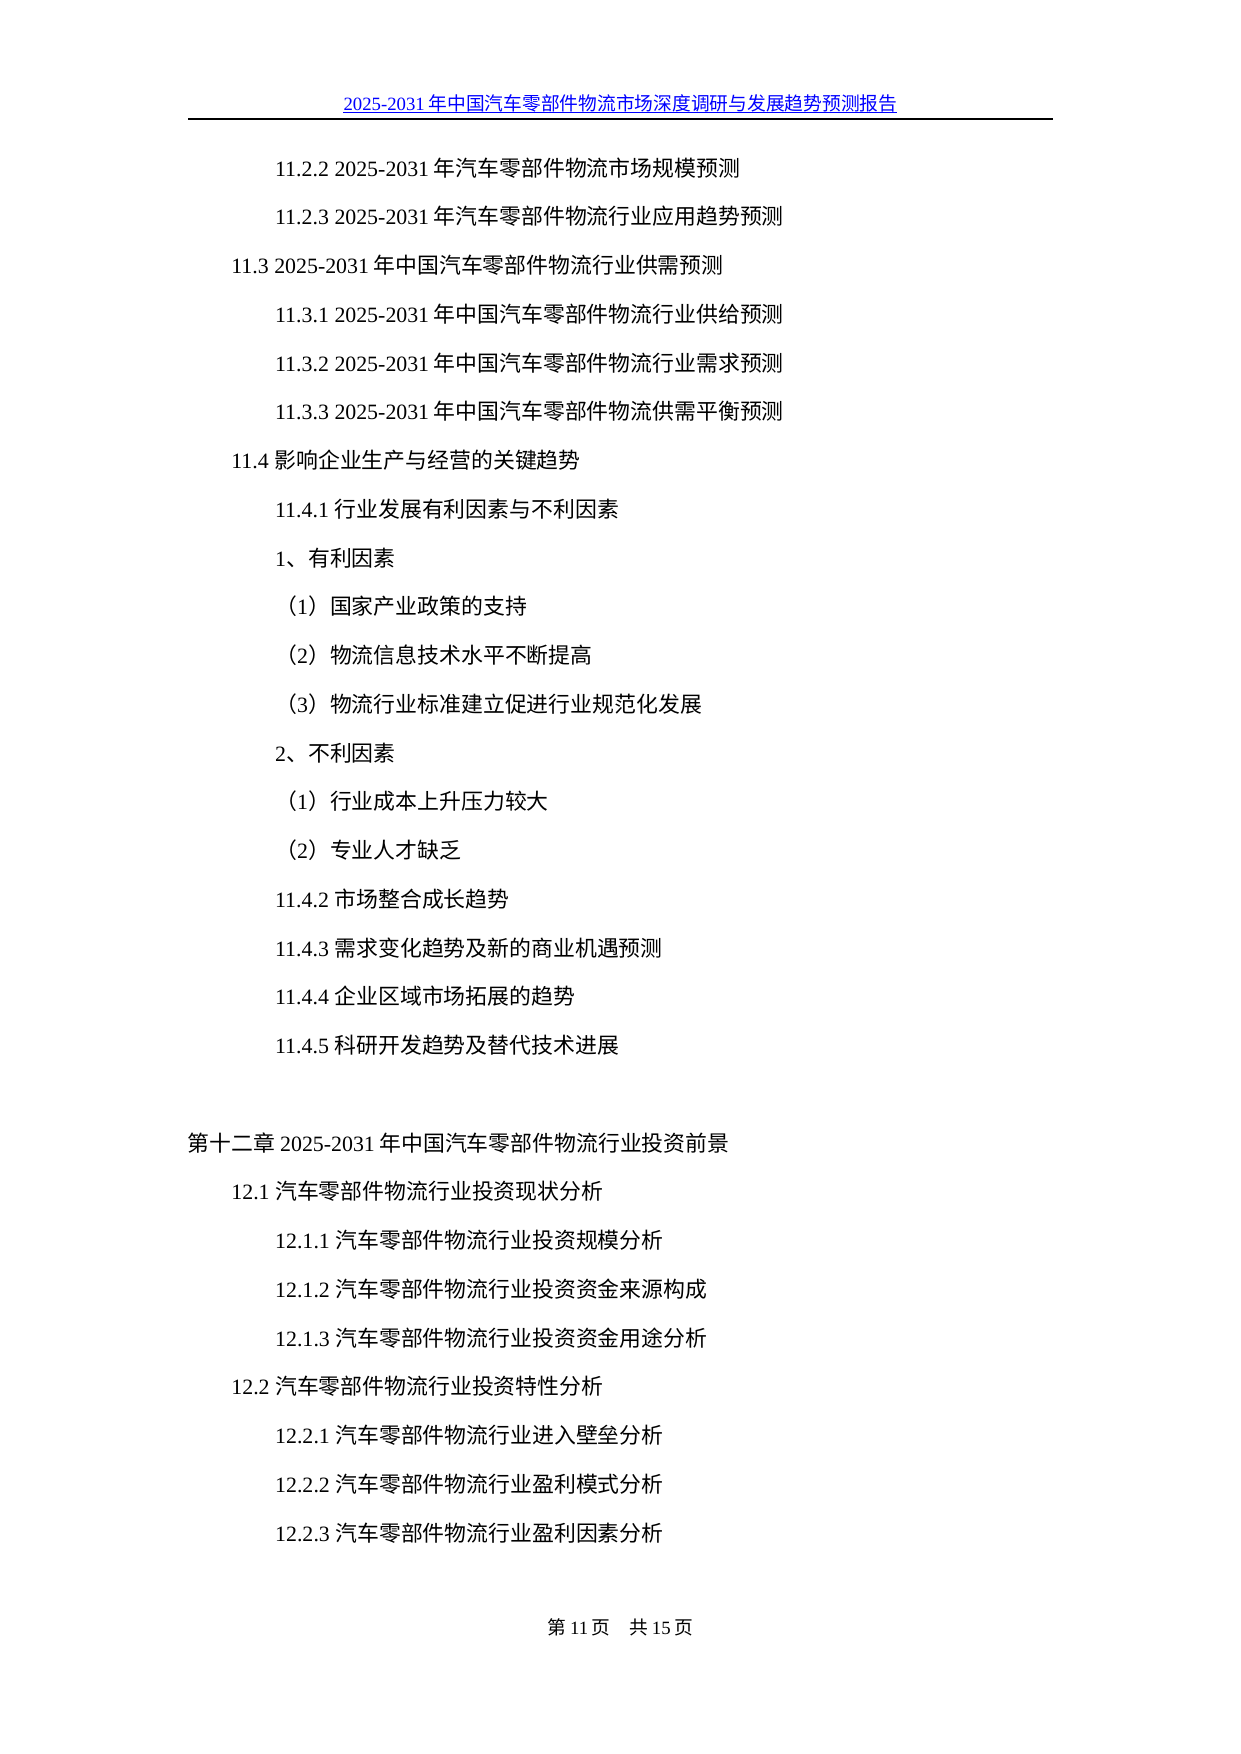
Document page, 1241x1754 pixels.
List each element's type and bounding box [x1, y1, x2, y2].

text [187, 150, 1053, 1548]
